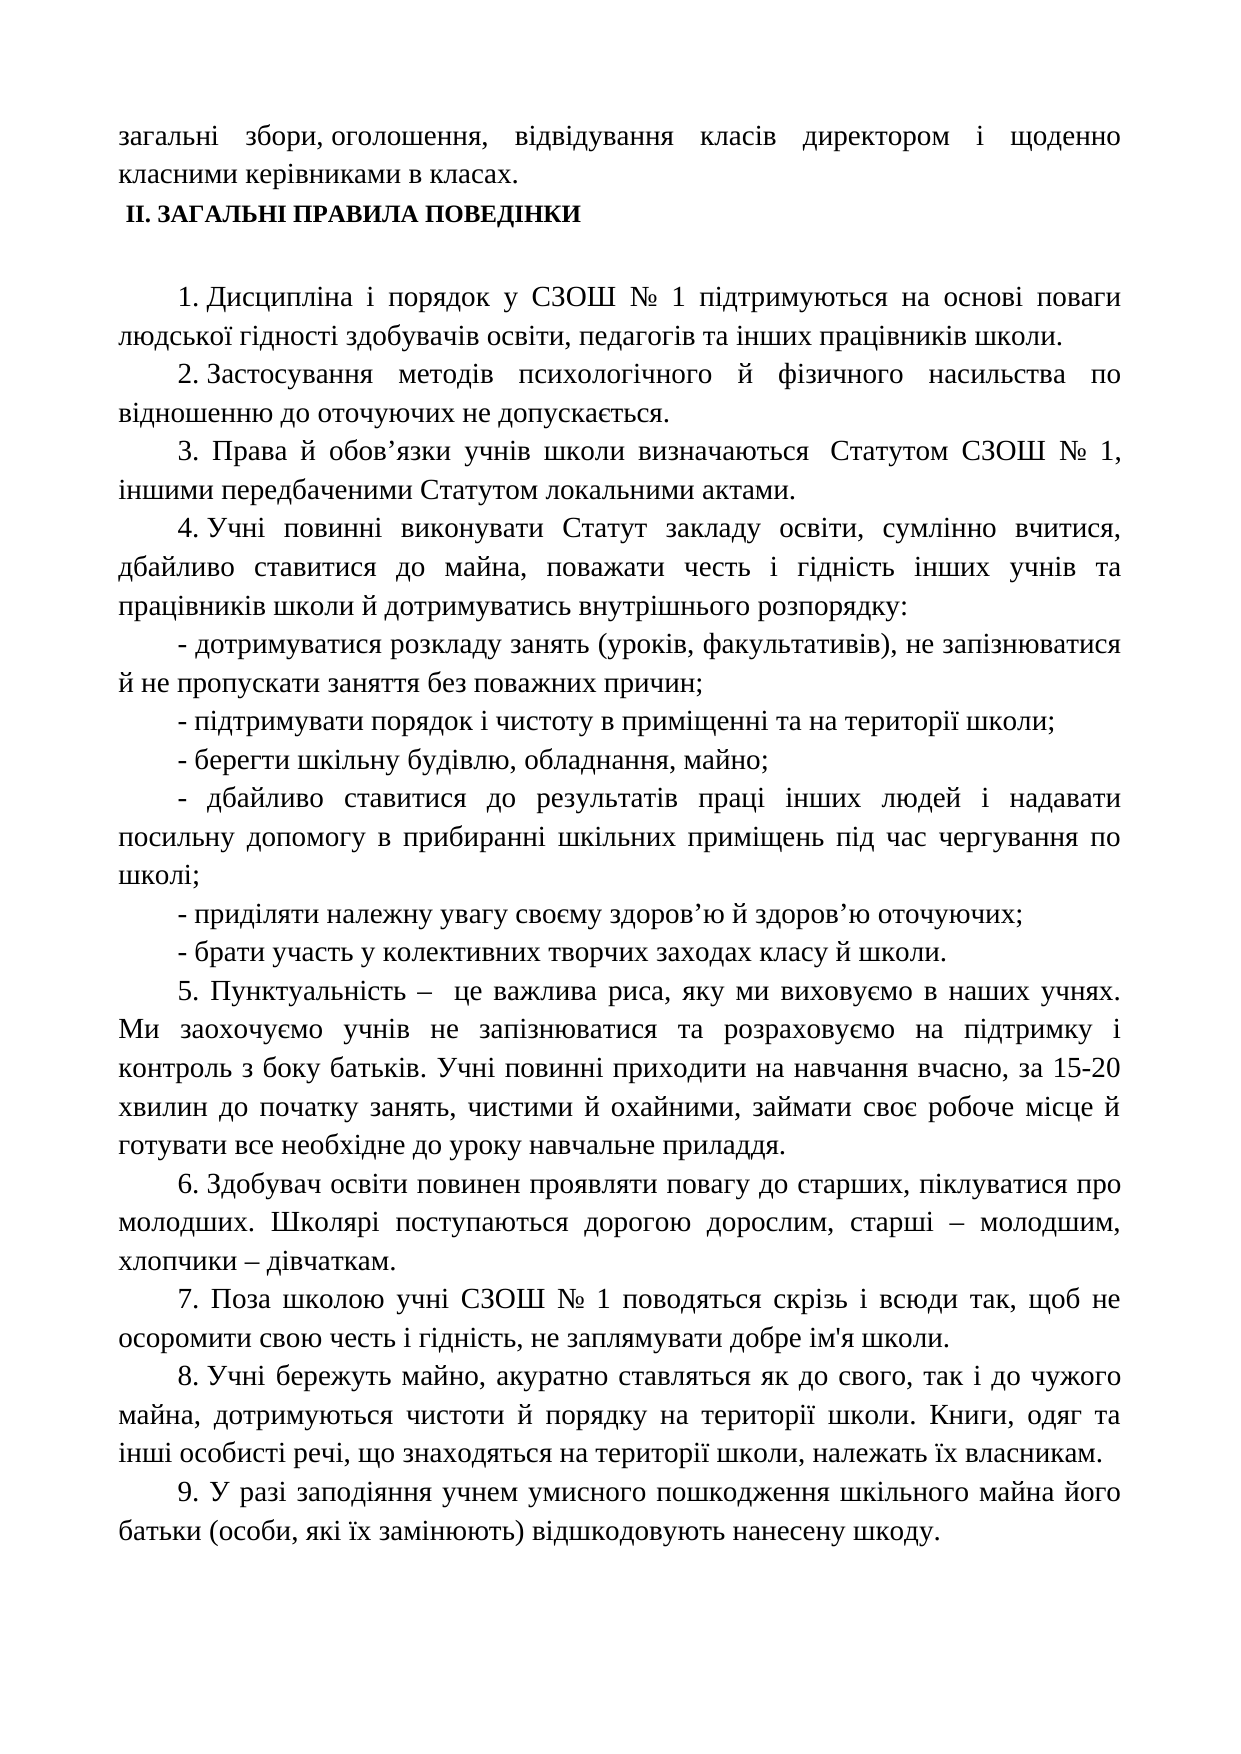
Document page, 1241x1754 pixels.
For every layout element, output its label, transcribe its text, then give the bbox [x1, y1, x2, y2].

text - брати участь у колективних творчих заходах класу й школи. [118, 934, 1122, 968]
text - приділяти належну увагу своєму здоров’ю й здоров’ю оточуючих; [118, 896, 1122, 929]
text 1. Дисципліна і порядок у СЗОШ № 1 підтримуються на основі поваги людської гідності здобувачів освіти, педагогів та інших працівників школи. [118, 279, 1122, 351]
text ІІ. ЗАГАЛЬНІ ПРАВИЛА ПОВЕДІНКИ [118, 195, 1122, 229]
text 6. Здобувач освіти повинен проявляти повагу до старших, піклуватися про молодших. Школярі поступаються дорогою дорослим, старші – молодшим, хлопчики – дівчаткам. [118, 1166, 1122, 1276]
text 9. У разі заподіяння учнем умисного пошкодження шкільного майна його батьки (особи, які їх замінюють) відшкодовують нанесену шкоду. [118, 1474, 1122, 1546]
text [118, 118, 1122, 190]
text 8. Учні бережуть майно, акуратно ставляться як до свого, так і до чужого майна, дотримуються чистоти й порядку на території школи. Книги, одяг та інші особисті речі, що знаходяться на території школи, належать їх власникам. [118, 1358, 1122, 1469]
text 5. Пунктуальність – це важлива риса, яку ми виховуємо в наших учнях. Ми заохочуємо учнів не запізнюватися та розраховуємо на підтримку і контроль з боку батьків. Учні повинні приходити на навчання вчасно, за 15-20 хвилин до початку занять, чистими й охайними, займати своє робоче місце й готувати все необхідне до уроку навчальне приладдя. [118, 973, 1122, 1161]
text - дбайливо ставитися до результатів праці інших людей і надавати посильну допомогу в прибиранні шкільних приміщень під час чергування по школі; [118, 780, 1122, 891]
text 7. Поза школою учні СЗОШ № 1 поводяться скрізь і всюди так, щоб не осоромити свою честь і гідність, не заплямувати добре ім'я школи. [118, 1281, 1122, 1353]
text - підтримувати порядок і чистоту в приміщенні та на території школи; [118, 703, 1122, 737]
text 3. Права й обов’язки учнів школи визначаються Статутом СЗОШ № 1, іншими передбаченими Статутом локальними актами. [118, 433, 1122, 506]
text 4. Учні повинні виконувати Статут закладу освіти, сумлінно вчитися, дбайливо ставитися до майна, поважати честь і гідність інших учнів та працівників школи й дотримуватись внутрішнього розпорядку: [118, 511, 1122, 621]
text - дотримуватися розкладу занять (уроків, факультативів), не запізнюватися й не пропускати заняття без поважних причин; [118, 626, 1122, 698]
text 2. Застосування методів психологічного й фізичного насильства по відношенню до оточуючих не допускається. [118, 356, 1122, 428]
text - берегти шкільну будівлю, обладнання, майно; [118, 742, 1122, 775]
